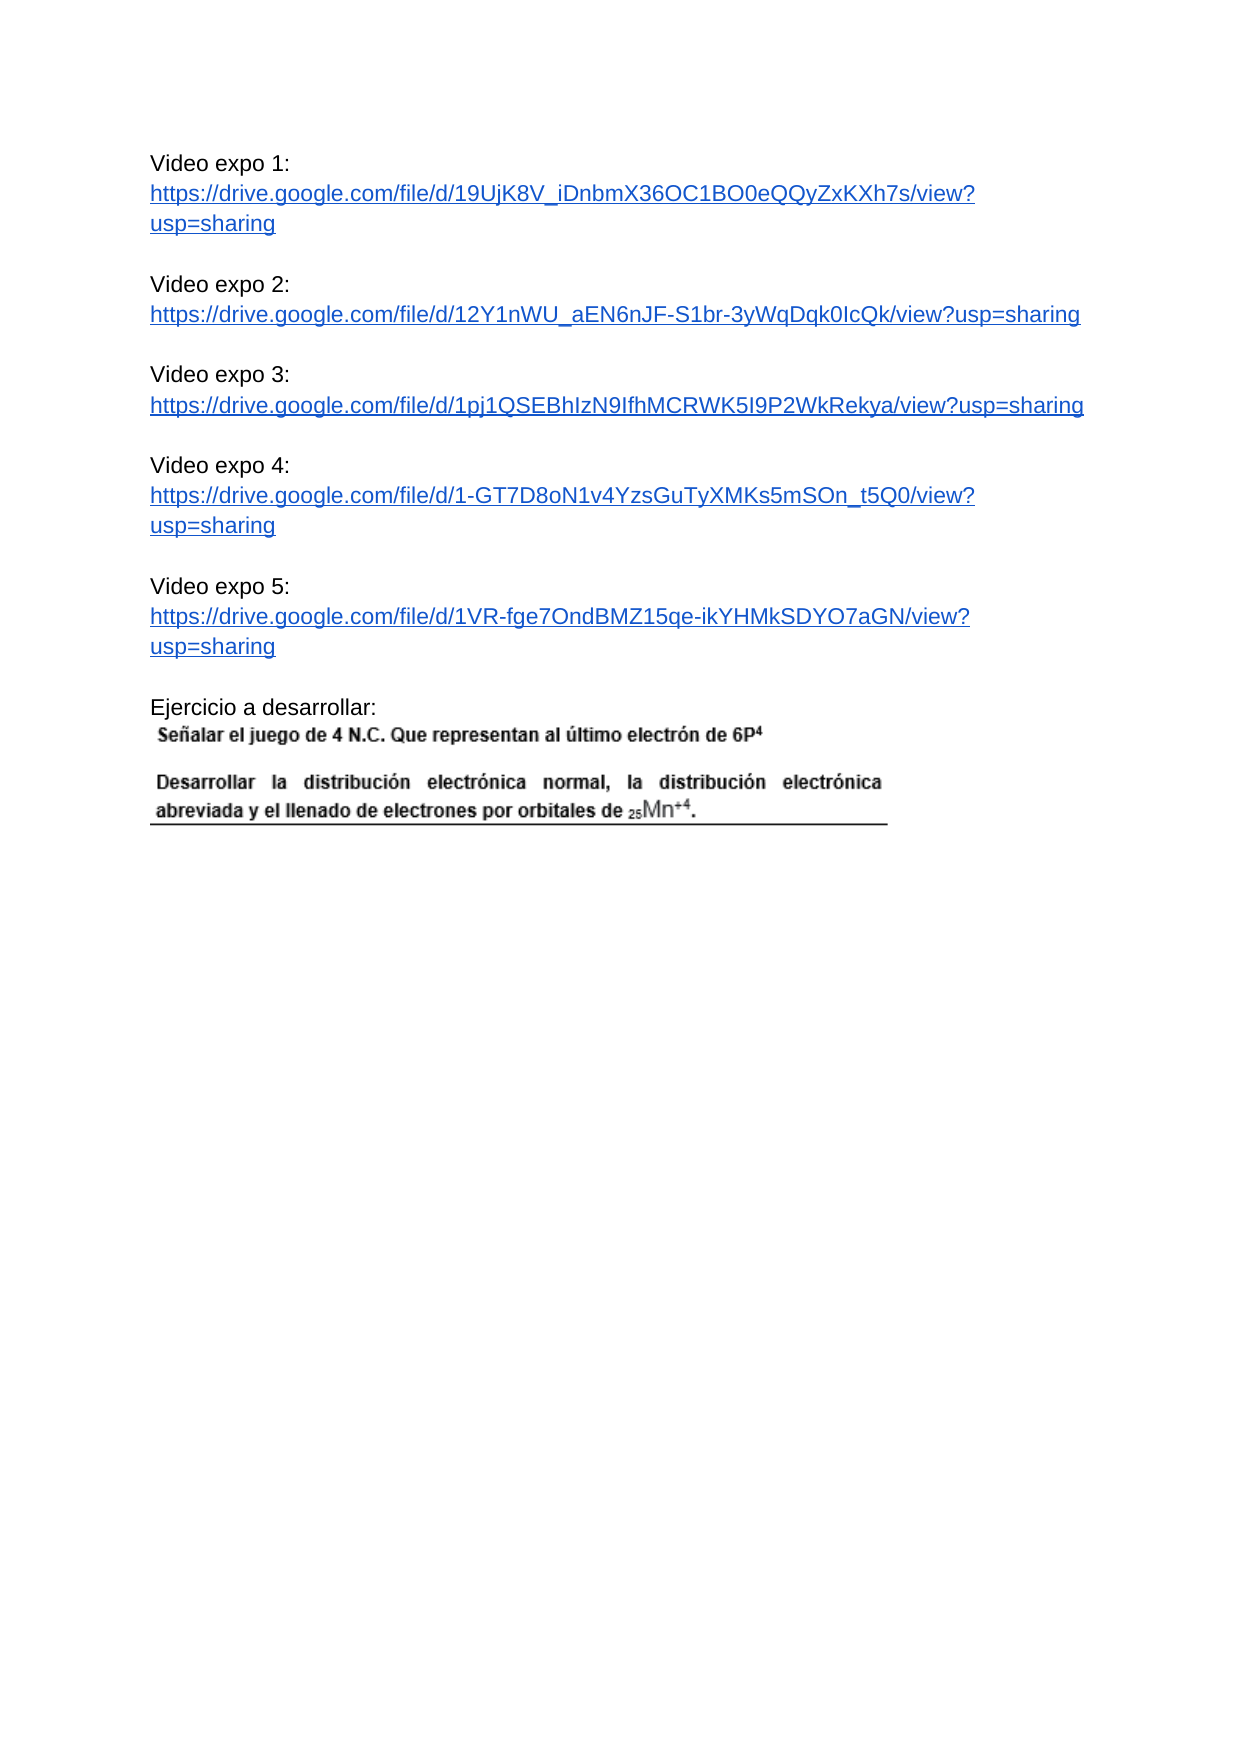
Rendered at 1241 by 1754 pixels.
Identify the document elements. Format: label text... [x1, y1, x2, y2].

text Video expo 2: [150, 271, 1090, 297]
text https://drive.google.com/file/d/1VR-fge7OndBMZ15qe-ikYHMkSDYO7aGN/view?usp=sharing [150, 603, 1090, 660]
text https://drive.google.com/file/d/19UjK8V_iDnbmX36OC1BO0eQQyZxKXh7s/view?usp=sharing [150, 180, 1090, 237]
text Video expo 5: [150, 573, 1090, 599]
text Video expo 1: [150, 150, 1090, 176]
text https://drive.google.com/file/d/12Y1nWU_aEN6nJF-S1br-3yWqDqk0IcQk/view?usp=sharing [150, 301, 1090, 327]
text https://drive.google.com/file/d/1-GT7D8oN1v4YzsGuTyXMKs5mSOn_t5Q0/view?usp=sharing [150, 482, 1090, 539]
text Video expo 3: [150, 361, 1090, 388]
text Ejercicio a desarrollar: [150, 694, 1090, 720]
text Video expo 4: [150, 452, 1090, 478]
text https://drive.google.com/file/d/1pj1QSEBhIzN9IfhMCRWK5I9P2WkRekya/view?usp=sharing [150, 392, 1090, 418]
picture [150, 723, 888, 827]
